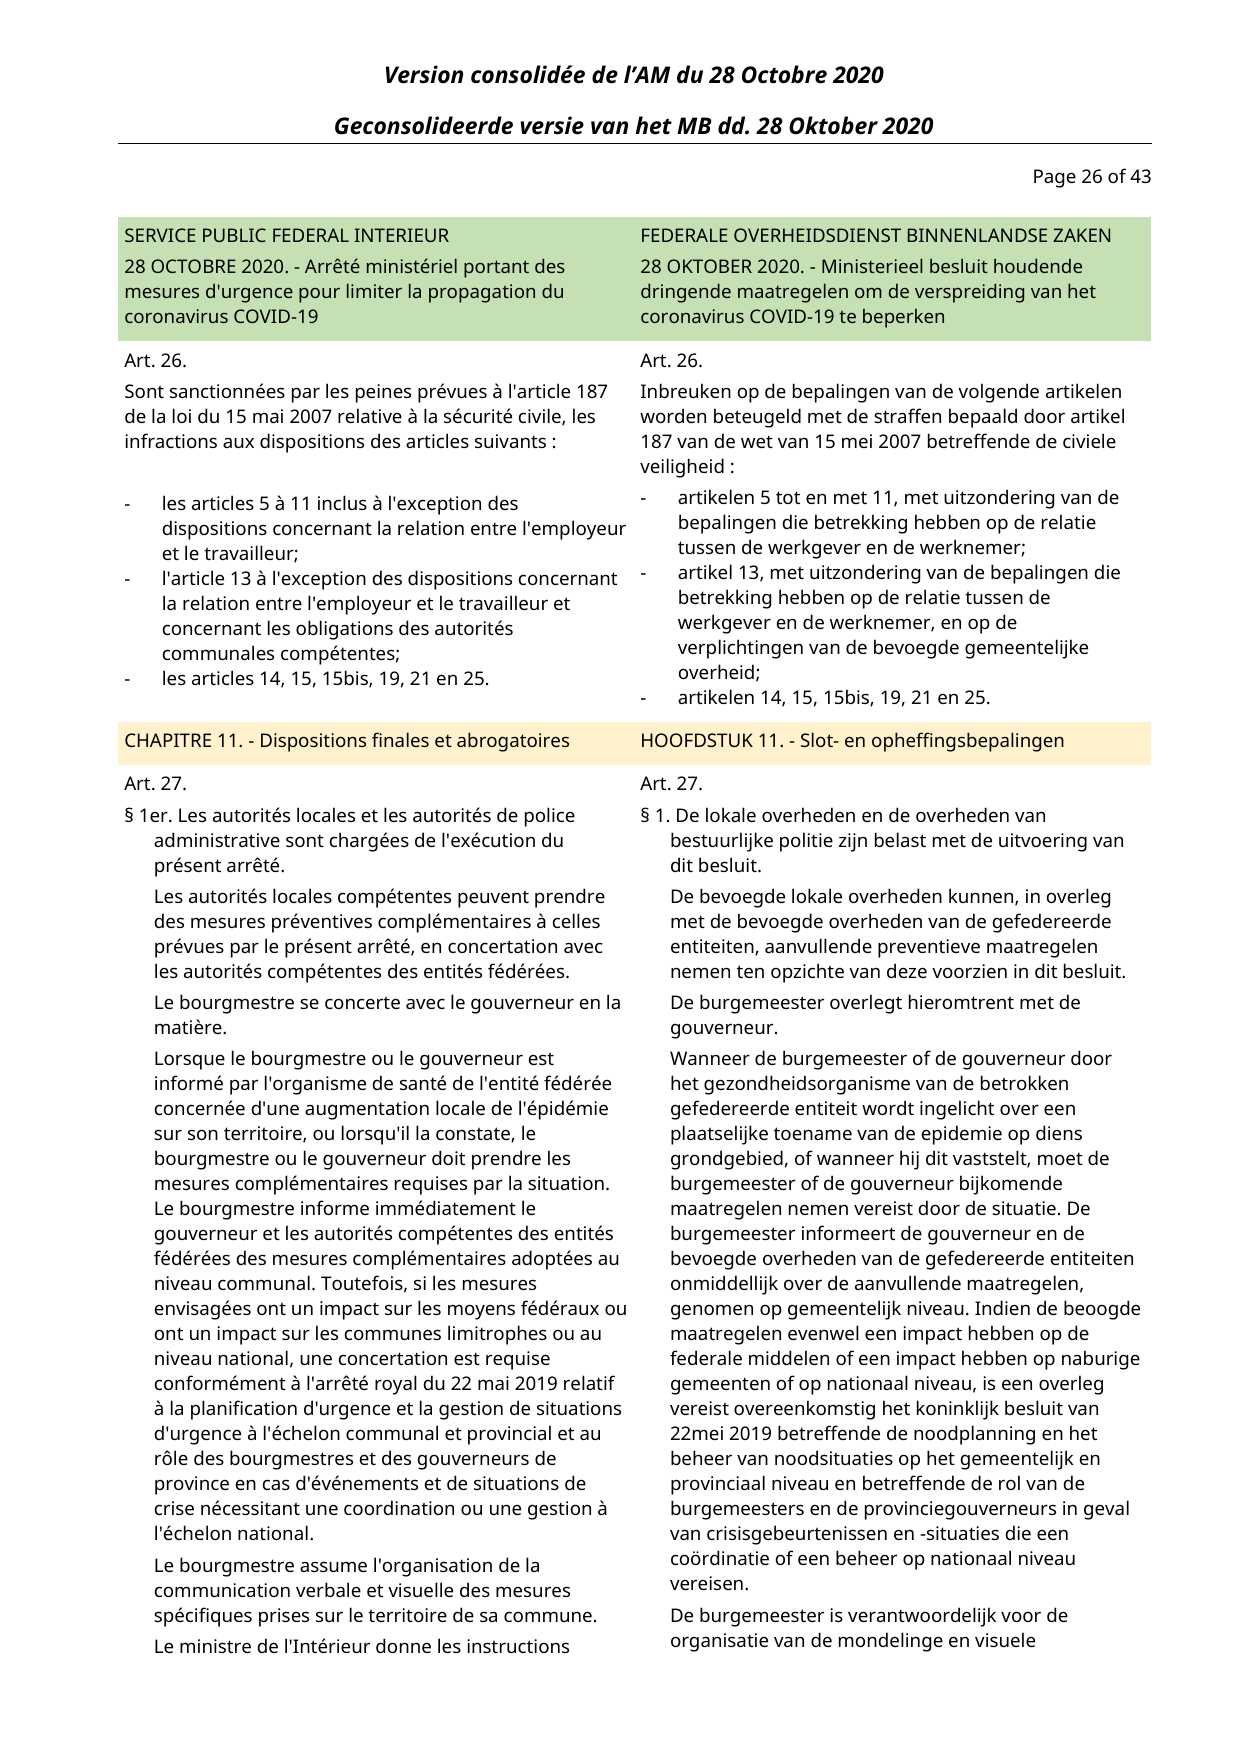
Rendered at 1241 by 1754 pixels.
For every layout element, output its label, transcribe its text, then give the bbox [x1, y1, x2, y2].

table_cell CHAPITRE 11. - Dispositions finales et abrogatoires [118, 722, 634, 765]
table_cell Art. 26. Inbreuken op de bepalingen van de volgende artikelen worden beteugeld met de straffen bepaald door artikel 187 van de wet van 15 mei 2007 betreffende de civiele veiligheid : artikelen 5 tot en met 11, met uitzondering van de bepalingen die betrekking hebben op de relatie tussen de werkgever en de werknemer; artikel 13, met uitzondering van de bepalingen die betrekking hebben op de relatie tussen de werkgever en de werknemer, en op de verplichtingen van de bevoegde gemeentelijke overheid; artikelen 14, 15, 15bis, 19, 21 en 25. [634, 341, 1151, 722]
table_cell HOOFDSTUK 11. - Slot- en opheffingsbepalingen [634, 722, 1151, 765]
table_header SERVICE PUBLIC FEDERAL INTERIEUR 28 OCTOBRE 2020. - Arrêté ministériel portant des mesures d'urgence pour limiter la propagation du coronavirus COVID-19 [118, 217, 634, 341]
table_cell Art. 26. Sont sanctionnées par les peines prévues à l'article 187 de la loi du 15 mai 2007 relative à la sécurité civile, les infractions aux dispositions des articles suivants : les articles 5 à 11 inclus à l'exception des dispositions concernant la relation entre l'employeur et le travailleur; l'article 13 à l'exception des dispositions concernant la relation entre l'employeur et le travailleur et concernant les obligations des autorités communales compétentes; les articles 14, 15, 15bis, 19, 21 en 25. [118, 341, 634, 722]
table_header FEDERALE OVERHEIDSDIENST BINNENLANDSE ZAKEN 28 OKTOBER 2020. - Ministerieel besluit houdende dringende maatregelen om de verspreiding van het coronavirus COVID-19 te beperken [634, 217, 1151, 341]
